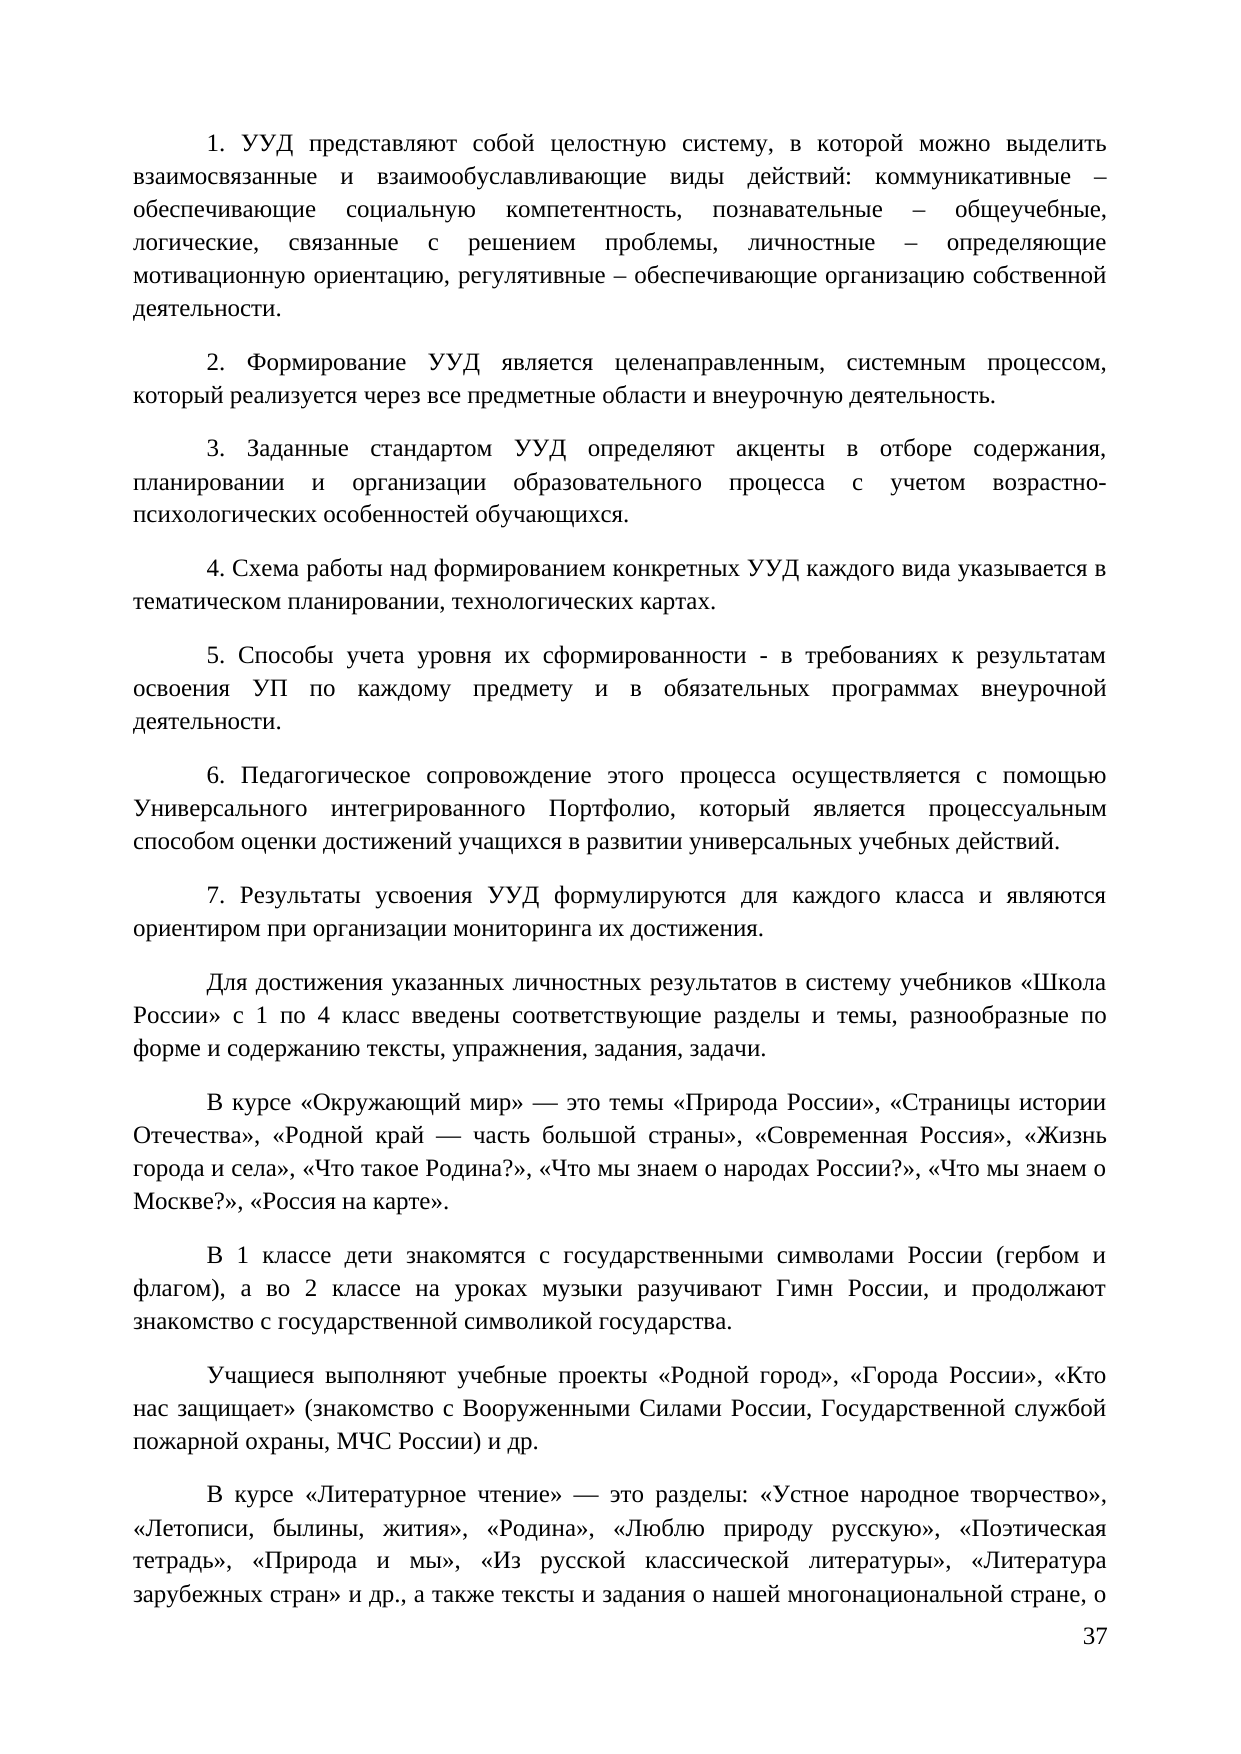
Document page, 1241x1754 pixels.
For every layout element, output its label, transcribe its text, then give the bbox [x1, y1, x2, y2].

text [133, 1479, 1107, 1607]
text 1. УУД представляют собой целостную систему, в которой можно выделить взаимосвязанные и взаимообуславливающие виды действий: коммуникативные – обеспечивающие социальную компетентность, познавательные – общеучебные, логические, связанные с решением проблемы, личностные – определяющие мотивационную ориентацию, регулятивные – обеспечивающие организацию собственной деятельности. [133, 128, 1107, 322]
text В 1 классе дети знакомятся с государственными символами России (гербом и флагом), а во 2 классе на уроках музыки разучивают Гимн России, и продолжают знакомство с государственной символикой государства. [133, 1240, 1107, 1334]
text Учащиеся выполняют учебные проекты «Родной город», «Города России», «Кто нас защищает» (знакомство с Вооруженными Силами России, Государственной службой пожарной охраны, МЧС России) и др. [133, 1360, 1107, 1454]
text 6. Педагогическое сопровождение этого процесса осуществляется с помощью Универсального интегрированного Портфолио, который является процессуальным способом оценки достижений учащихся в развитии универсальных учебных действий. [133, 760, 1107, 855]
text 3. Заданные стандартом УУД определяют акценты в отборе содержания, планировании и организации образовательного процесса с учетом возрастно-психологических особенностей обучающихся. [133, 433, 1107, 528]
text 4. Схема работы над формированием конкретных УУД каждого вида указывается в тематическом планировании, технологических картах. [133, 553, 1107, 615]
text Для достижения указанных личностных результатов в систему учебников «Школа России» с 1 по 4 класс введены соответствующие разделы и темы, разнообразные по форме и содержанию тексты, упражнения, задания, задачи. [133, 967, 1107, 1062]
text 7. Результаты усвоения УУД формулируются для каждого класса и являются ориентиром при организации мониторинга их достижения. [133, 880, 1107, 942]
text В курсе «Окружающий мир» — это темы «Природа России», «Страницы истории Отечества», «Родной край — часть большой страны», «Современная Россия», «Жизнь города и села», «Что такое Родина?», «Что мы знаем о народах России?», «Что мы знаем о Москве?», «Россия на карте». [133, 1087, 1107, 1215]
text 5. Способы учета уровня их сформированности - в требованиях к результатам освоения УП по каждому предмету и в обязательных программах внеурочной деятельности. [133, 640, 1107, 735]
text 2. Формирование УУД является целенаправленным, системным процессом, который реализуется через все предметные области и внеурочную деятельность. [133, 347, 1107, 408]
